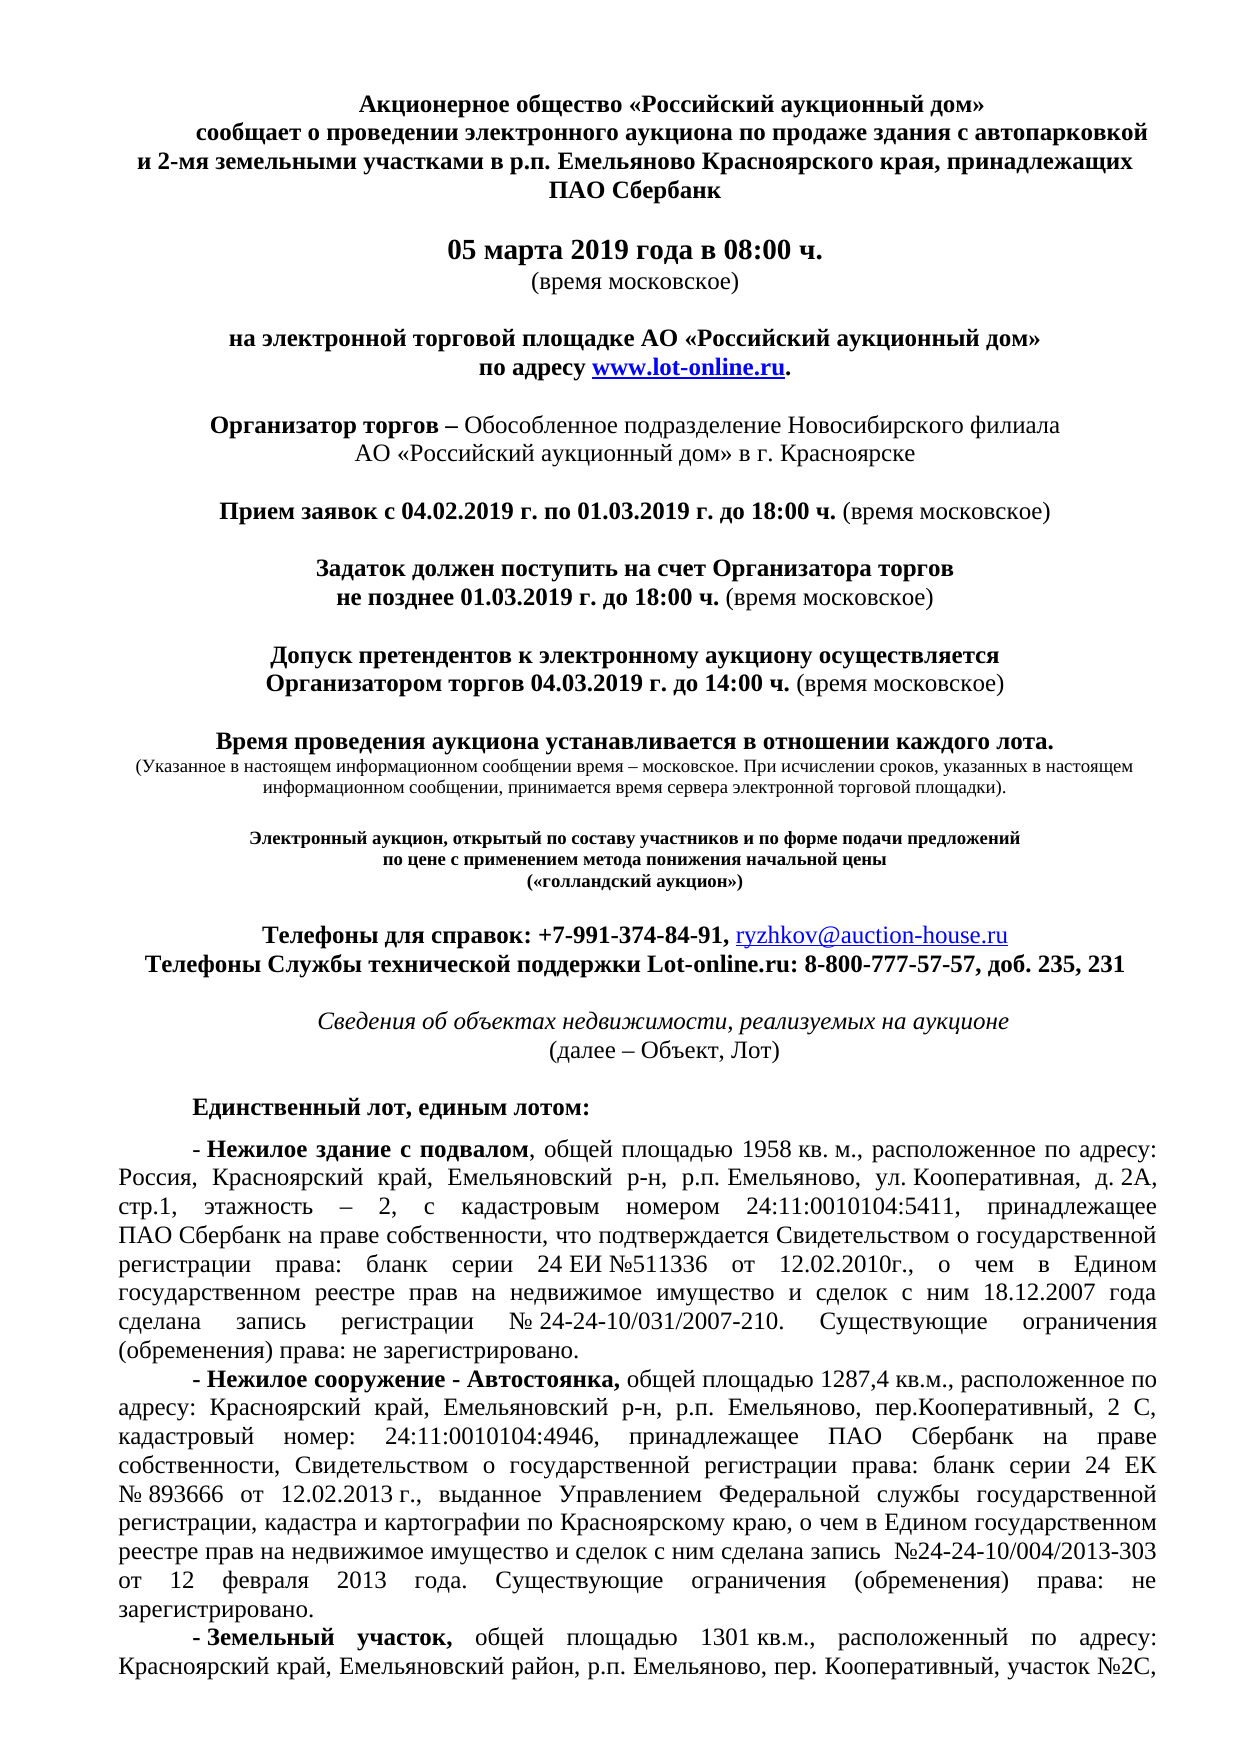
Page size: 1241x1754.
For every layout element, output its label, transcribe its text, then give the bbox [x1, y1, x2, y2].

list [118, 1622, 1157, 1680]
text (время московское) [118, 266, 1152, 295]
text Электронный аукцион, открытый по составу участников и по форме подачи предложений [118, 827, 1152, 848]
text Допуск претендентов к электронному аукциону осуществляется [118, 640, 1152, 668]
text Задаток должен поступить на счет Организатора торгов [118, 553, 1152, 582]
text Прием заявок с 04.02.2019 г. по 01.03.2019 г. до 18:00 ч. (время московское) [118, 496, 1152, 525]
text не позднее 01.03.2019 г. до 18:00 ч. (время московское) [118, 582, 1152, 611]
text Организатор торгов – Обособленное подразделение Новосибирского филиала АО «Российский аукционный дом» в г. Красноярске [118, 410, 1152, 467]
text - Нежилое сооружение - Автостоянка, общей площадью 1287,4 кв.м., расположенное по адресу: Красноярский край, Емельяновский р-н, р.п. Емельяново, пер.Кооперативный, 2 С, кадастровый номер: 24:11:0010104:4946, принадлежащее ПАО Сбербанк на праве собственности, Свидетельством о государственной регистрации права: бланк серии 24 ЕК № 893666 от 12.02.2013 г., выданное Управлением Федеральной службы государственной регистрации, кадастра и картографии по Красноярскому краю, о чем в Едином государственном реестре прав на недвижимое имущество и сделок с ним сделана запись №24-24-10/004/2013-303 от 12 февраля 2013 года. Существующие ограничения (обременения) права: не зарегистрировано. [118, 1364, 1157, 1622]
text (Указанное в настоящем информационном сообщении время – московское. При исчислении сроков, указанных в настоящем информационном сообщении, принимается время сервера электронной торговой площадки). [118, 755, 1152, 798]
text на электронной торговой площадке АО «Российский аукционный дом» [118, 323, 1152, 352]
text («голландский аукцион») [118, 870, 1152, 891]
text Телефоны Службы технической поддержки Lot-online.ru: 8-800-777-57-57, доб. 235, 231 [118, 949, 1152, 977]
text по цене с применением метода понижения начальной цены [118, 848, 1152, 870]
text Телефоны для справок: +7-991-374-84-91, ryzhkov@auction-house.ru [118, 920, 1152, 949]
list - Нежилое здание с подвалом, общей площадью 1958 кв. м., расположенное по адресу: Россия, Красноярский край, Емельяновский р-н, р.п. Емельяново, ул. Кооперативная, д. 2А, стр.1, этажность – 2, с кадастровым номером 24:11:0010104:5411, принадлежащее ПАО Сбербанк на праве собственности, что подтверждается Свидетельством о государственной регистрации права: бланк серии 24 ЕИ №511336 от 12.02.2010г., о чем в Едином государственном реестре прав на недвижимое имущество и сделок с ним 18.12.2007 года сделана запись регистрации № 24-24-10/031/2007-210. Существующие ограничения (обременения) права: не зарегистрировано. [118, 1134, 1157, 1364]
text по адресу www.lot-online.ru. [118, 352, 1152, 381]
text Акционерное общество «Российский аукционный дом» [118, 89, 1152, 117]
text Время проведения аукциона устанавливается в отношении каждого лота. [118, 726, 1152, 755]
text Организатором торгов 04.03.2019 г. до 14:00 ч. (время московское) [118, 668, 1152, 697]
text (далее – Объект, Лот) [103, 1035, 1152, 1064]
text Единственный лот, единым лотом: [118, 1092, 1152, 1121]
text Сведения об объектах недвижимости, реализуемых на аукционе [118, 1006, 1152, 1035]
text сообщает о проведении электронного аукциона по продаже здания с автопарковкой и 2-мя земельными участками в р.п. Емельяново Красноярского края, принадлежащих ПАО Сбербанк [118, 117, 1152, 204]
text 05 марта 2019 года в 08:00 ч. [118, 232, 1152, 266]
